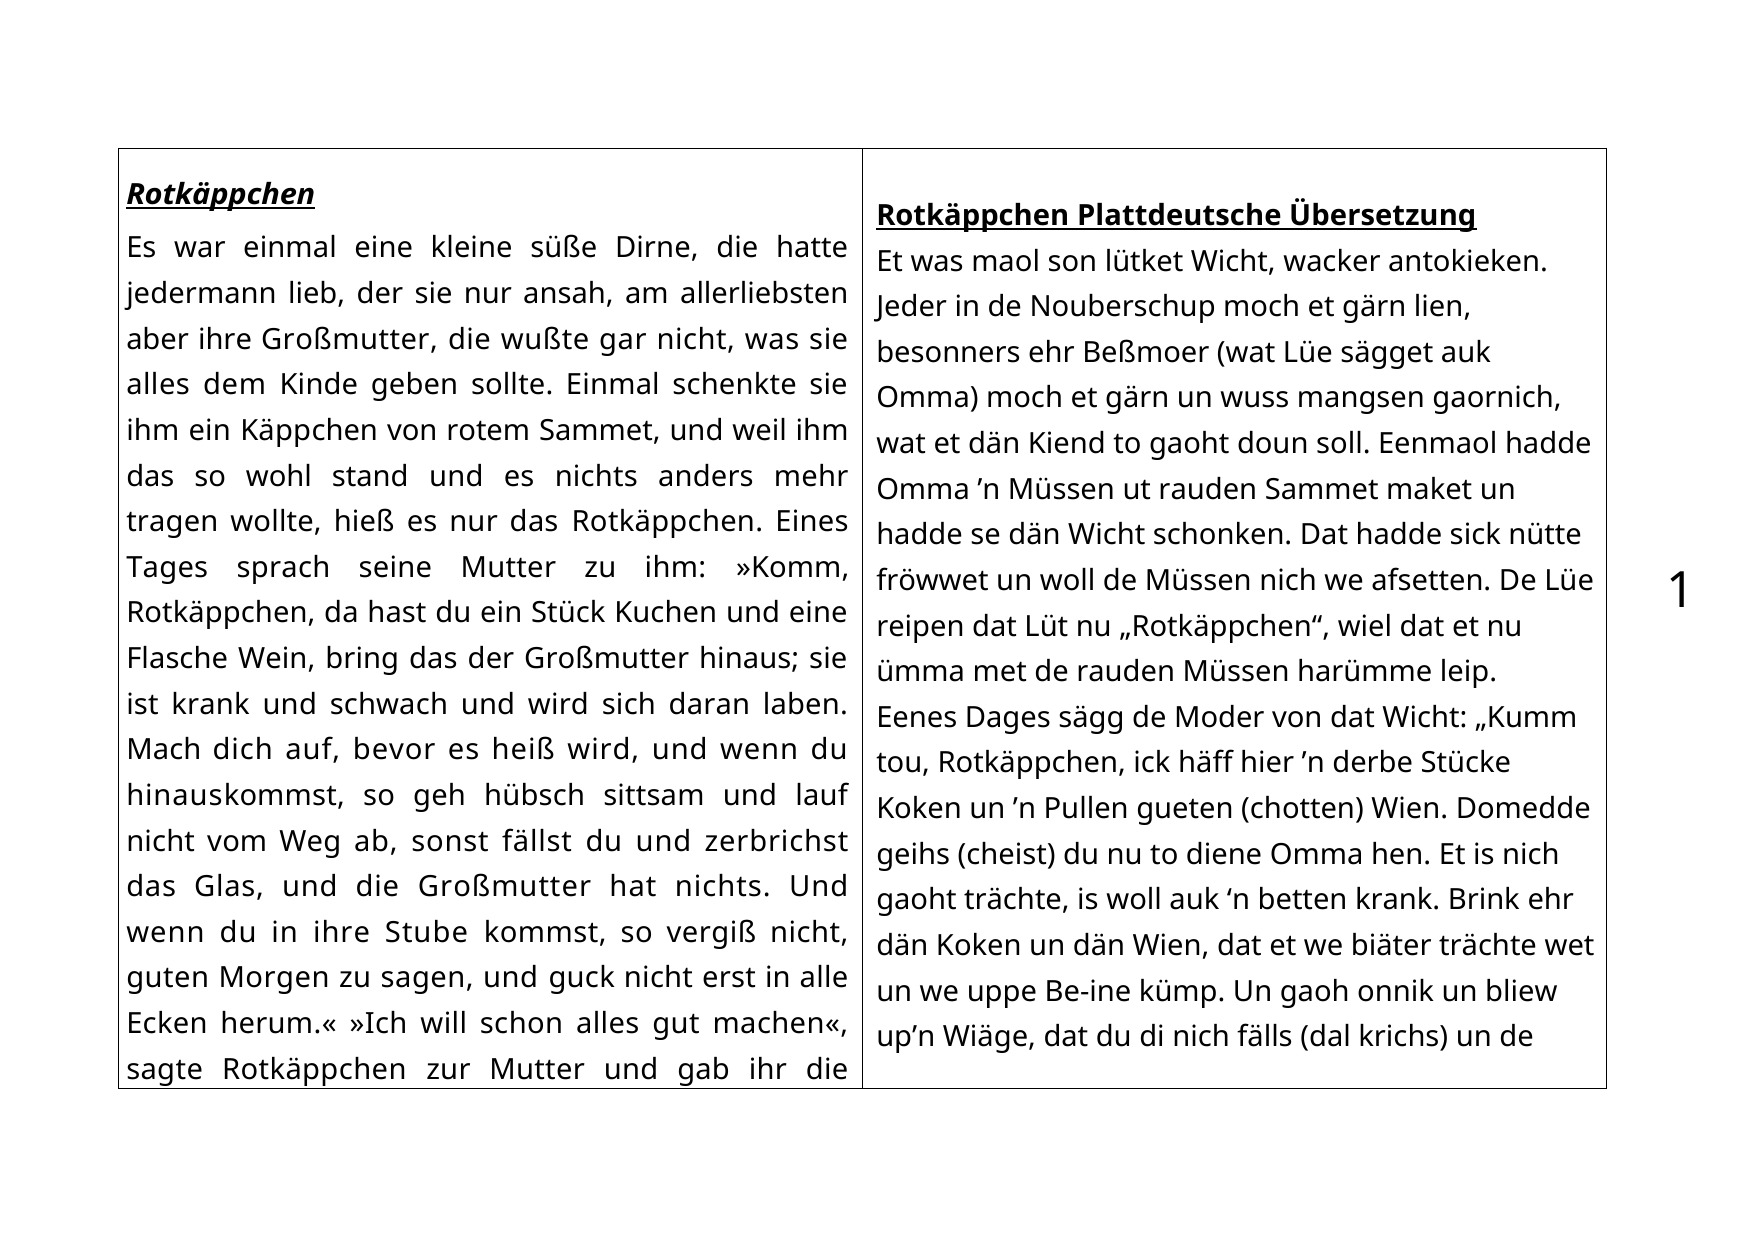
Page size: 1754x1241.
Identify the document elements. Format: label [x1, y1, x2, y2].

table_header [119, 149, 862, 1088]
table_header [863, 149, 1606, 1088]
